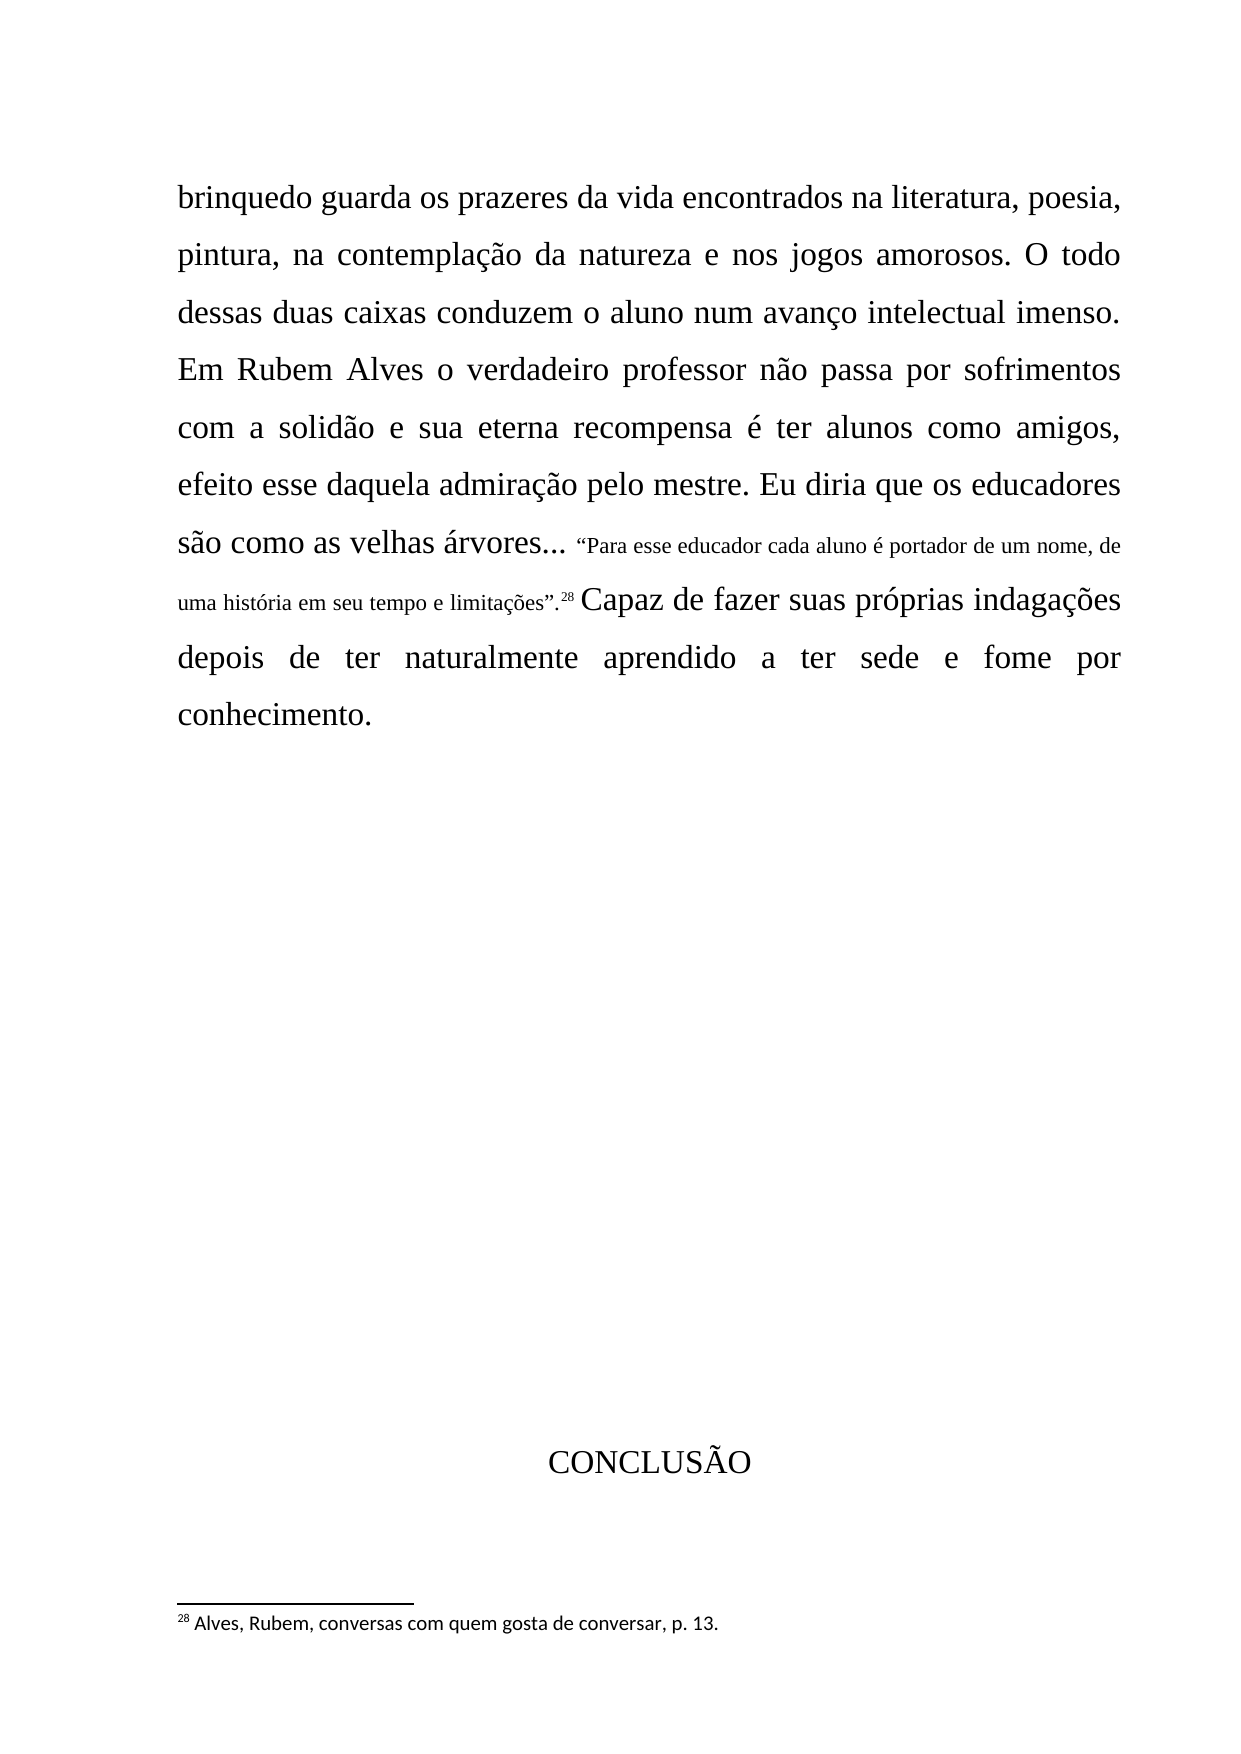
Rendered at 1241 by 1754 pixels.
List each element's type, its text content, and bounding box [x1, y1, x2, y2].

text CONCLUSÃO [177, 1442, 1122, 1481]
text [177, 177, 1122, 733]
